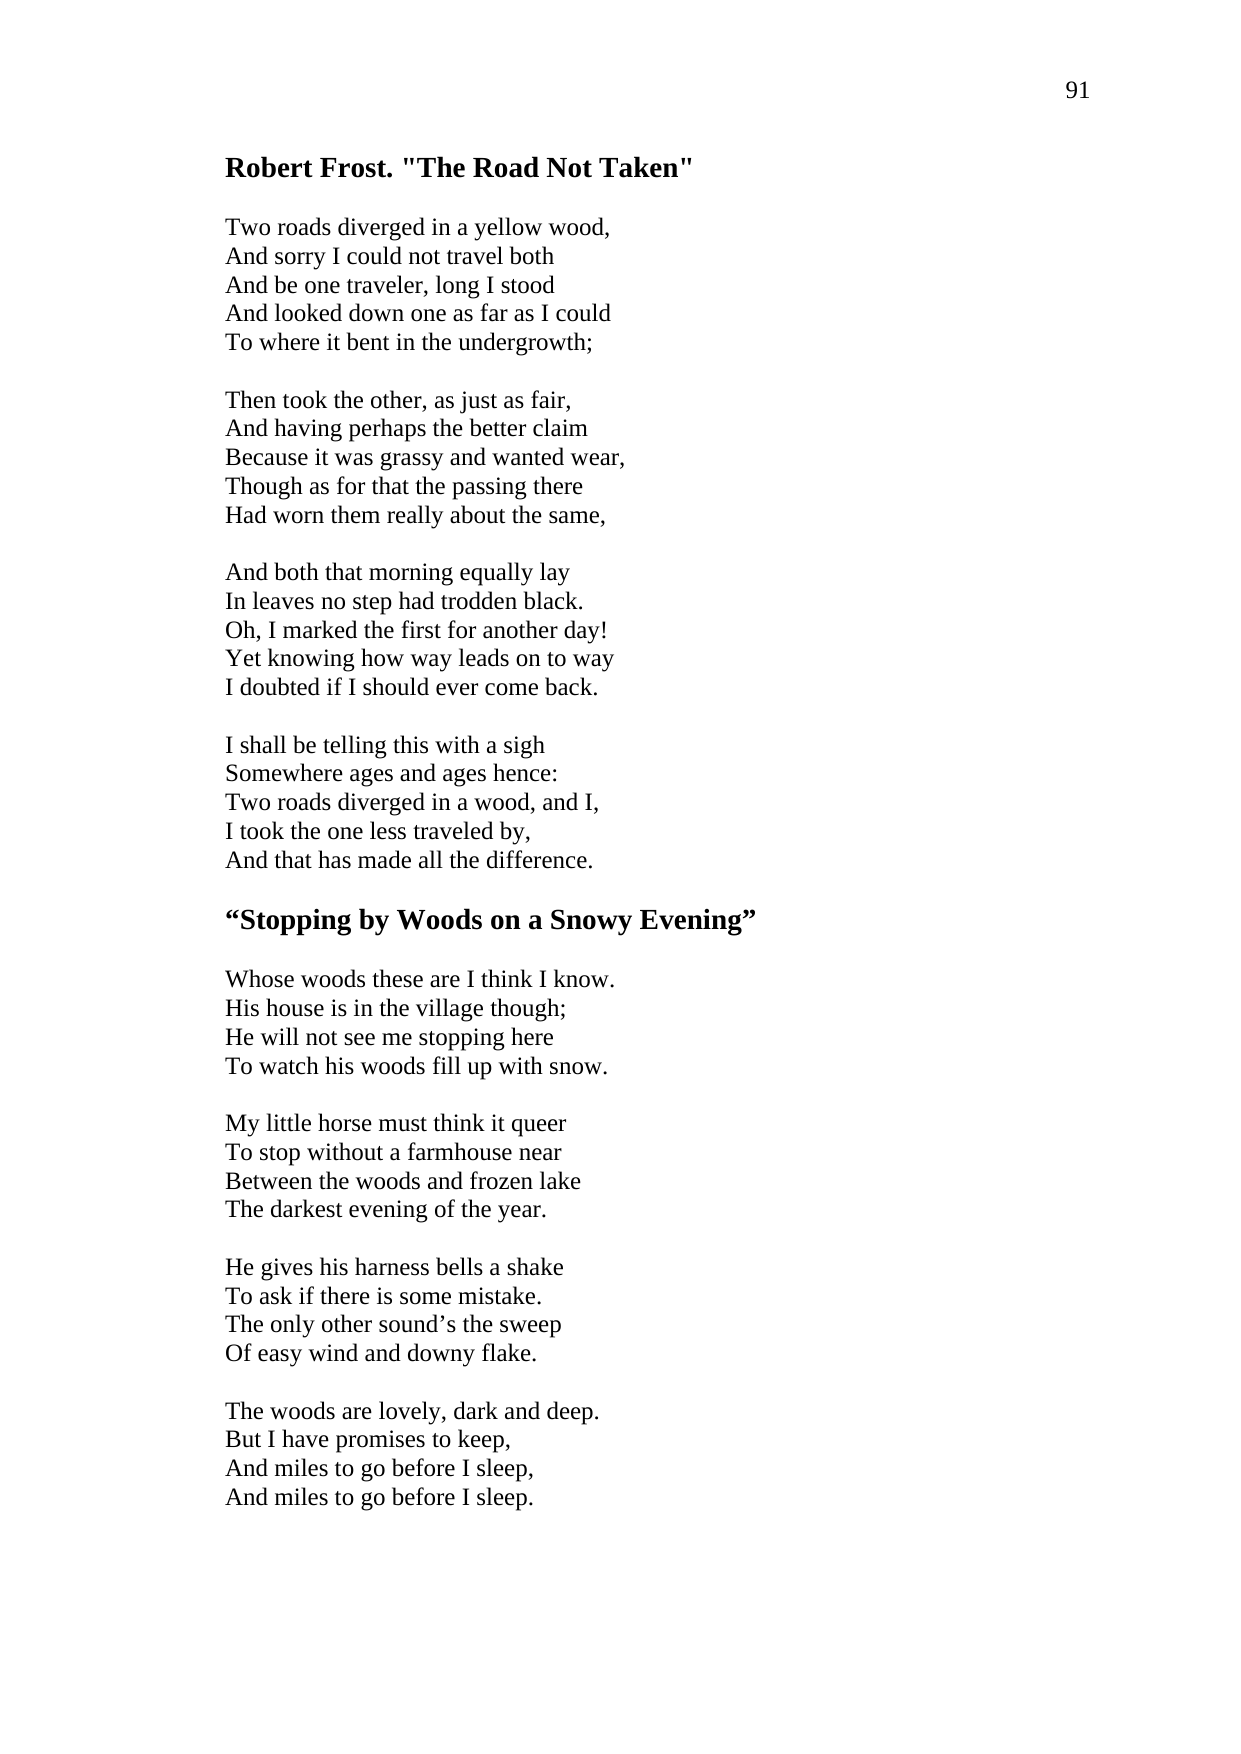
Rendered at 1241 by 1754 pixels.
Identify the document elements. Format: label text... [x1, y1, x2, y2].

text To stop without a farmhouse near [150, 1137, 1090, 1166]
text “Stopping by Woods on a Snowy Evening” [150, 902, 1090, 936]
text But I have promises to keep, [150, 1424, 1090, 1453]
text And be one traveler, long I stood [150, 270, 1090, 298]
text He will not see me stopping here [150, 1022, 1090, 1051]
text He gives his harness bells a shake [150, 1252, 1090, 1281]
text The darkest evening of the year. [150, 1194, 1090, 1223]
text And sorry I could not travel both [150, 241, 1090, 270]
text Two roads diverged in a yellow wood, [150, 212, 1090, 241]
text And miles to go before I sleep, [150, 1453, 1090, 1482]
text To watch his woods fill up with snow. [150, 1051, 1090, 1079]
text And both that morning equally lay [150, 557, 1090, 586]
text Because it was grassy and wanted wear, [150, 442, 1090, 471]
text And miles to go before I sleep. [150, 1482, 1090, 1511]
text Between the woods and frozen lake [150, 1166, 1090, 1194]
text And looked down one as far as I could [150, 298, 1090, 327]
text To where it bent in the undergrowth; [150, 327, 1090, 356]
text And having perhaps the better claim [150, 413, 1090, 442]
text I shall be telling this with a sigh [150, 730, 1090, 758]
text Yet knowing how way leads on to way [150, 643, 1090, 672]
text I doubted if I should ever come back. [150, 672, 1090, 701]
text Somewhere ages and ages hence: [150, 758, 1090, 787]
text And that has made all the difference. [150, 845, 1090, 873]
text My little horse must think it queer [150, 1108, 1090, 1137]
text Of easy wind and downy flake. [150, 1338, 1090, 1367]
text The only other sound’s the sweep [150, 1309, 1090, 1338]
text Whose woods these are I think I know. [150, 964, 1090, 993]
text Had worn them really about the same, [150, 500, 1090, 528]
text Two roads diverged in a wood, and I, [150, 787, 1090, 816]
text His house is in the village though; [150, 993, 1090, 1022]
text In leaves no step had trodden black. [150, 586, 1090, 615]
text Then took the other, as just as fair, [150, 385, 1090, 413]
text To ask if there is some mistake. [150, 1281, 1090, 1309]
text I took the one less traveled by, [150, 816, 1090, 845]
text The woods are lovely, dark and deep. [150, 1396, 1090, 1424]
text Robert Frost. "The Road Not Taken" [150, 150, 1090, 183]
text Though as for that the passing there [150, 471, 1090, 500]
text Oh, I marked the first for another day! [150, 615, 1090, 643]
